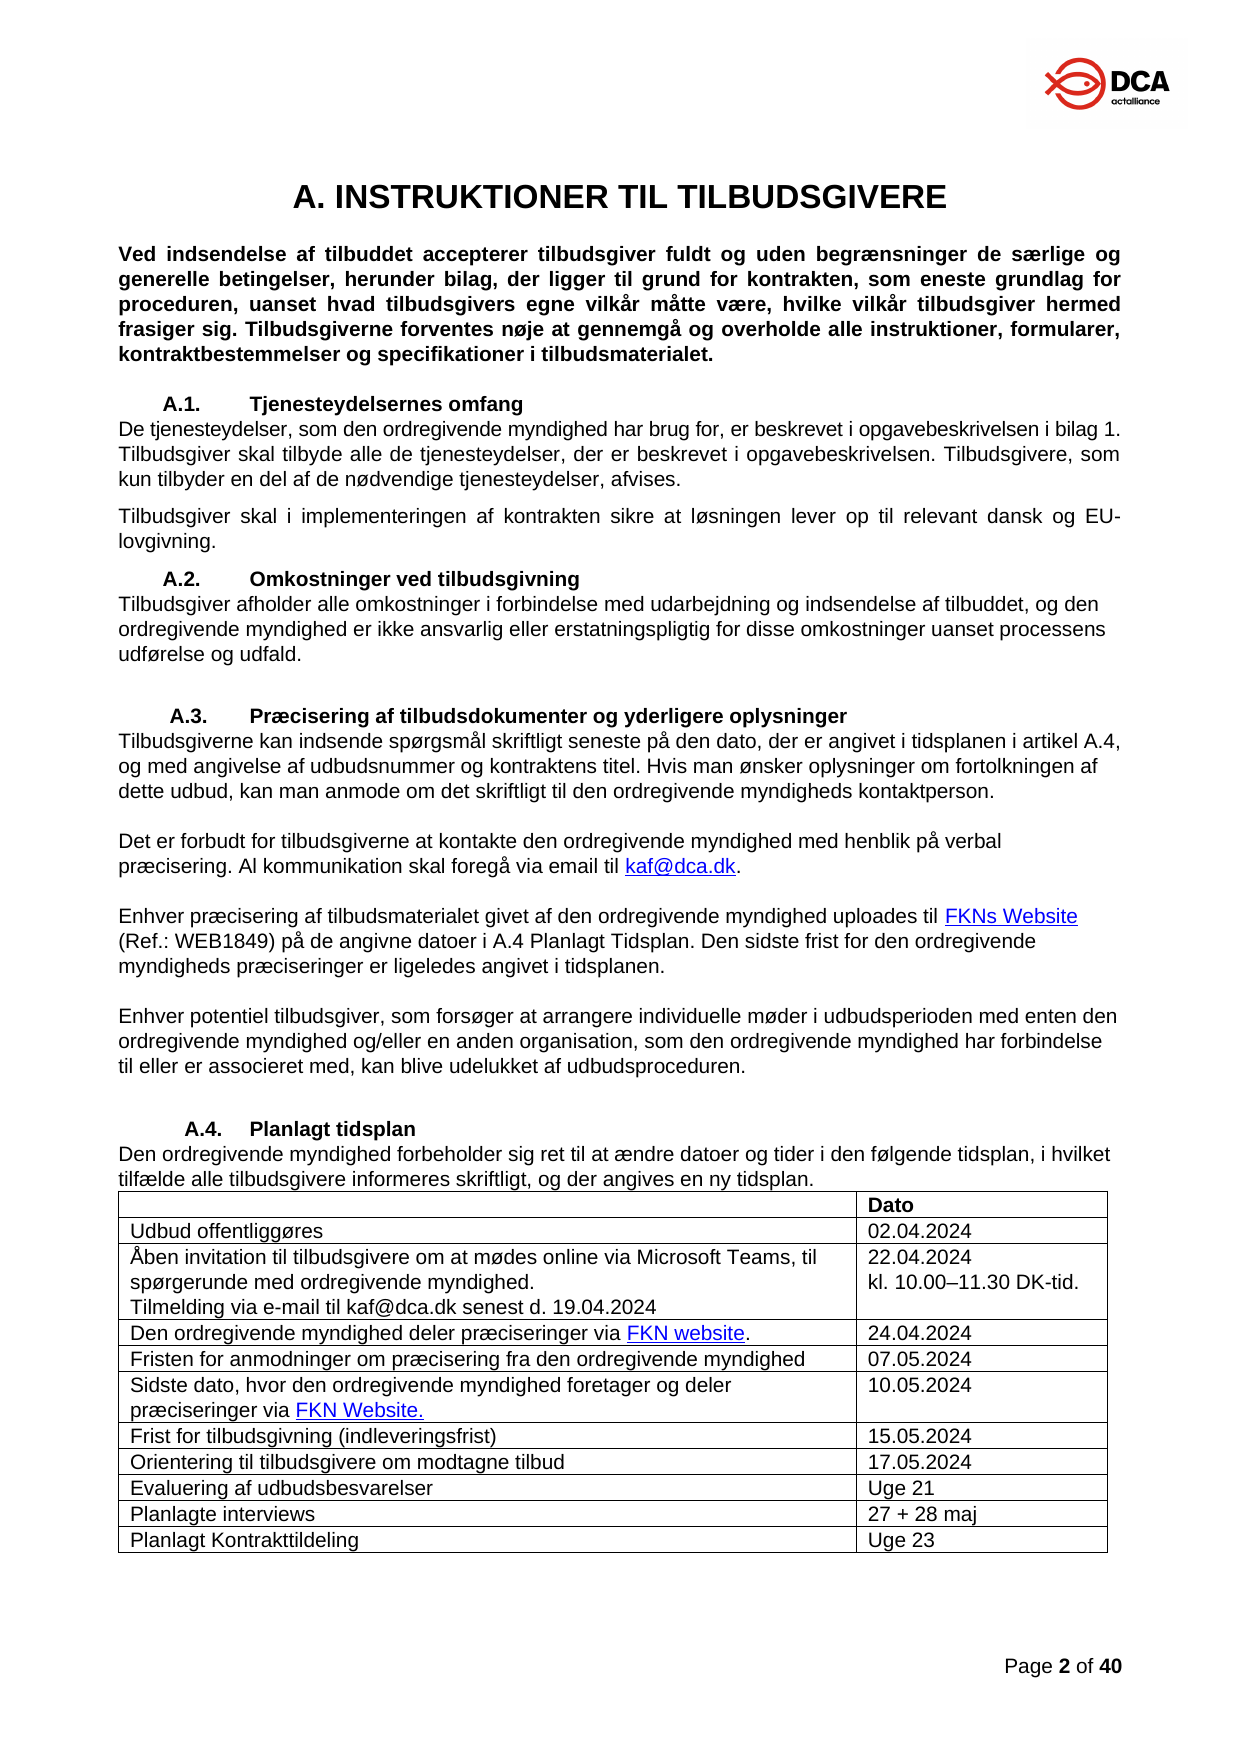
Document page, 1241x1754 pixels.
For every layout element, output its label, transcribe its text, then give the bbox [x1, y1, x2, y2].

table_cell Fristen for anmodninger om præcisering fra den ordregivende myndighed [119, 1346, 856, 1371]
text De tjenesteydelser, som den ordregivende myndighed har brug for, er beskrevet i opgavebeskrivelsen i bilag 1. Tilbudsgiver skal tilbyde alle de tjenesteydelser, der er beskrevet i opgavebeskrivelsen. Tilbudsgivere, som kun tilbyder en del af de nødvendige tjenesteydelser, afvises. [118, 416, 1122, 491]
table_cell Planlagte interviews [119, 1501, 856, 1526]
table_cell Den ordregivende myndighed deler præciseringer via FKN website. [119, 1320, 856, 1345]
text Tilbudsgiver afholder alle omkostninger i forbindelse med udarbejdning og indsendelse af tilbuddet, og den ordregivende myndighed er ikke ansvarlig eller erstatningspligtig for disse omkostninger uanset processens udførelse og udfald. [118, 591, 1122, 666]
table_cell 10.05.2024 [857, 1372, 1107, 1422]
table_cell 24.04.2024 [857, 1320, 1107, 1345]
table_cell 17.05.2024 [857, 1449, 1107, 1474]
list Planlagt tidsplan [184, 1116, 1122, 1141]
text Den ordregivende myndighed forbeholder sig ret til at ændre datoer og tider i den følgende tidsplan, i hvilket tilfælde alle tilbudsgivere informeres skriftligt, og der angives en ny tidsplan. [118, 1141, 1122, 1191]
table_cell 02.04.2024 [857, 1218, 1107, 1243]
text Tilbudsgiver skal i implementeringen af kontrakten sikre at løsningen lever op til relevant dansk og EU-lovgivning. [118, 503, 1122, 553]
table_cell Uge 23 [857, 1527, 1107, 1552]
table_cell Evaluering af udbudsbesvarelser [119, 1475, 856, 1500]
list Omkostninger ved tilbudsgivning [162, 566, 1122, 591]
picture [1025, 38, 1189, 129]
table_cell Udbud offentliggøres [119, 1218, 856, 1243]
table_cell 22.04.2024 kl. 10.00–11.30 DK-tid. [857, 1244, 1107, 1319]
subtitle Ved indsendelse af tilbuddet accepterer tilbudsgiver fuldt og uden begrænsninger de særlige og generelle betingelser, herunder bilag, der ligger til grund for kontrakten, som eneste grundlag for proceduren, uanset hvad tilbudsgivers egne vilkår måtte være, hvilke vilkår tilbudsgiver hermed frasiger sig. Tilbudsgiverne forventes nøje at gennemgå og overholde alle instruktioner, formularer, kontraktbestemmelser og specifikationer i tilbudsmaterialet. [118, 241, 1122, 366]
table_cell Planlagt Kontrakttildeling [119, 1527, 856, 1552]
table_cell 27 + 28 maj [857, 1501, 1107, 1526]
table_header [119, 1192, 856, 1217]
table_cell 15.05.2024 [857, 1423, 1107, 1448]
table_header Dato [857, 1192, 1107, 1217]
list Tjenesteydelsernes omfang [162, 391, 1122, 416]
table_cell Åben invitation til tilbudsgivere om at mødes online via Microsoft Teams, til spørgerunde med ordregivende myndighed. Tilmelding via e-mail til kaf@dca.dk senest d. 19.04.2024 [119, 1244, 856, 1319]
text Det er forbudt for tilbudsgiverne at kontakte den ordregivende myndighed med henblik på verbal præcisering. Al kommunikation skal foregå via email til kaf@dca.dk. [118, 828, 1122, 878]
text Enhver præcisering af tilbudsmaterialet givet af den ordregivende myndighed uploades til FKNs Website (Ref.: WEB1849) på de angivne datoer i A.4 Planlagt Tidsplan. Den sidste frist for den ordregivende myndigheds præciseringer er ligeledes angivet i tidsplanen. [118, 903, 1122, 978]
table_cell 07.05.2024 [857, 1346, 1107, 1371]
subtitle A. Instruktioner til tilbudsgivere [118, 177, 1122, 216]
table_cell Sidste dato, hvor den ordregivende myndighed foretager og deler præciseringer via FKN Website. [119, 1372, 856, 1422]
list Præcisering af tilbudsdokumenter og yderligere oplysninger [169, 703, 1122, 728]
table_cell Orientering til tilbudsgivere om modtagne tilbud [119, 1449, 856, 1474]
table_cell Frist for tilbudsgivning (indleveringsfrist) [119, 1423, 856, 1448]
text Enhver potentiel tilbudsgiver, som forsøger at arrangere individuelle møder i udbudsperioden med enten den ordregivende myndighed og/eller en anden organisation, som den ordregivende myndighed har forbindelse til eller er associeret med, kan blive udelukket af udbudsproceduren. [118, 1003, 1122, 1078]
table_cell Uge 21 [857, 1475, 1107, 1500]
text Tilbudsgiverne kan indsende spørgsmål skriftligt seneste på den dato, der er angivet i tidsplanen i artikel A.4, og med angivelse af udbudsnummer og kontraktens titel. Hvis man ønsker oplysninger om fortolkningen af dette udbud, kan man anmode om det skriftligt til den ordregivende myndigheds kontaktperson. [118, 728, 1122, 803]
